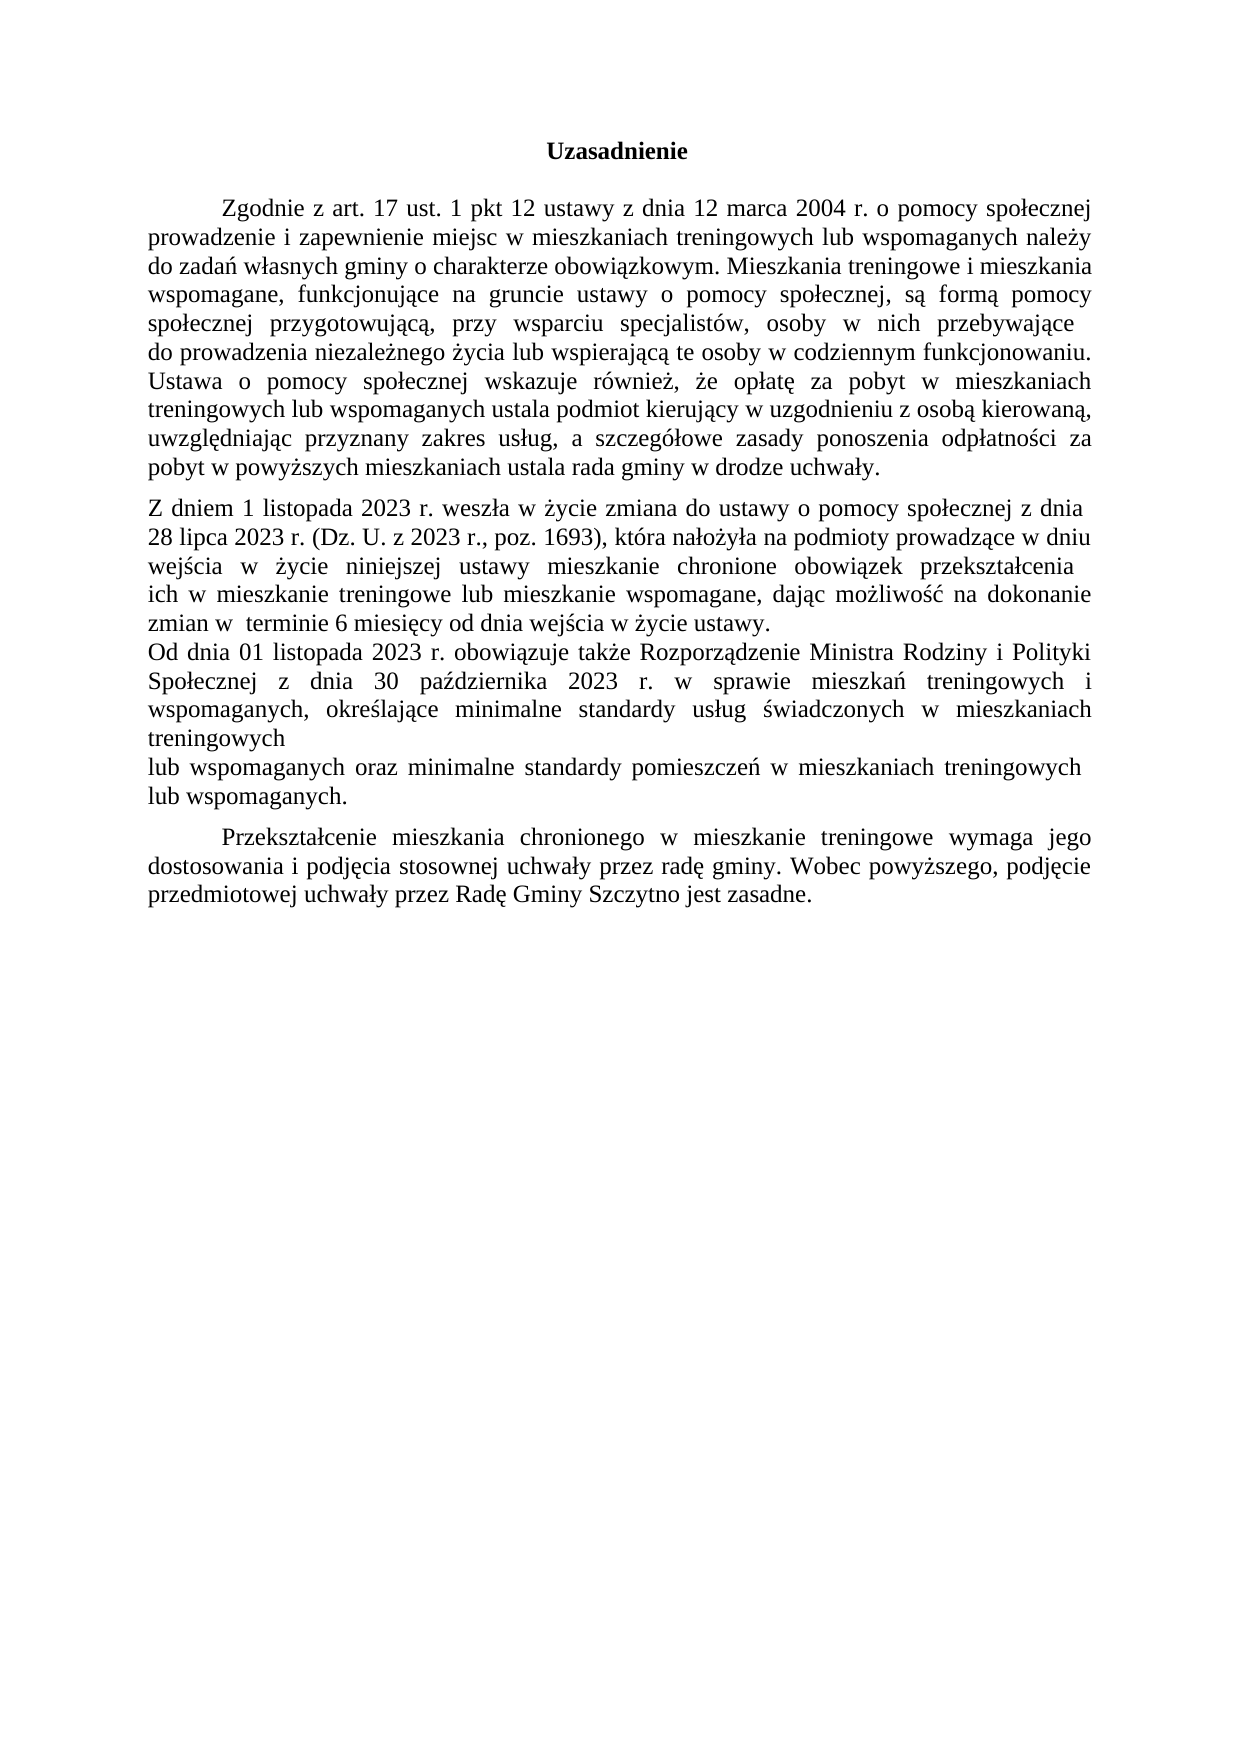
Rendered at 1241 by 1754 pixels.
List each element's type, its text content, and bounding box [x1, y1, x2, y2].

text Z dniem 1 listopada 2023 r. weszła w życie zmiana do ustawy o pomocy społecznej z dnia 28 lipca 2023 r. (Dz. U. z 2023 r., poz. 1693), która nałożyła na podmioty prowadzące w dniu wejścia w życie niniejszej ustawy mieszkanie chronione obowiązek przekształcenia ich w mieszkanie treningowe lub mieszkanie wspomagane, dając możliwość na dokonanie zmian w terminie 6 miesięcy od dnia wejścia w życie ustawy. [148, 493, 1092, 637]
text Od dnia 01 listopada 2023 r. obowiązuje także Rozporządzenie Ministra Rodziny i Polityki Społecznej z dnia 30 października 2023 r. w sprawie mieszkań treningowych i wspomaganych, określające minimalne standardy usług świadczonych w mieszkaniach treningowych lub wspomaganych oraz minimalne standardy pomieszczeń w mieszkaniach treningowych lub wspomaganych. [148, 637, 1092, 809]
text Przekształcenie mieszkania chronionego w mieszkanie treningowe wymaga jego dostosowania i podjęcia stosownej uchwały przez radę gminy. Wobec powyższego, podjęcie przedmiotowej uchwały przez Radę Gminy Szczytno jest zasadne. [148, 822, 1092, 908]
text Zgodnie z art. 17 ust. 1 pkt 12 ustawy z dnia 12 marca 2004 r. o pomocy społecznej prowadzenie i zapewnienie miejsc w mieszkaniach treningowych lub wspomaganych należy do zadań własnych gminy o charakterze obowiązkowym. Mieszkania treningowe i mieszkania wspomagane, funkcjonujące na gruncie ustawy o pomocy społecznej, są formą pomocy społecznej przygotowującą, przy wsparciu specjalistów, osoby w nich przebywające do prowadzenia niezależnego życia lub wspierającą te osoby w codziennym funkcjonowaniu. Ustawa o pomocy społecznej wskazuje również, że opłatę za pobyt w mieszkaniach treningowych lub wspomaganych ustala podmiot kierujący w uzgodnieniu z osobą kierowaną, uwzględniając przyznany zakres usług, a szczegółowe zasady ponoszenia odpłatności za pobyt w powyższych mieszkaniach ustala rada gminy w drodze uchwały. [148, 193, 1092, 481]
text Uzasadnienie [148, 136, 1092, 193]
